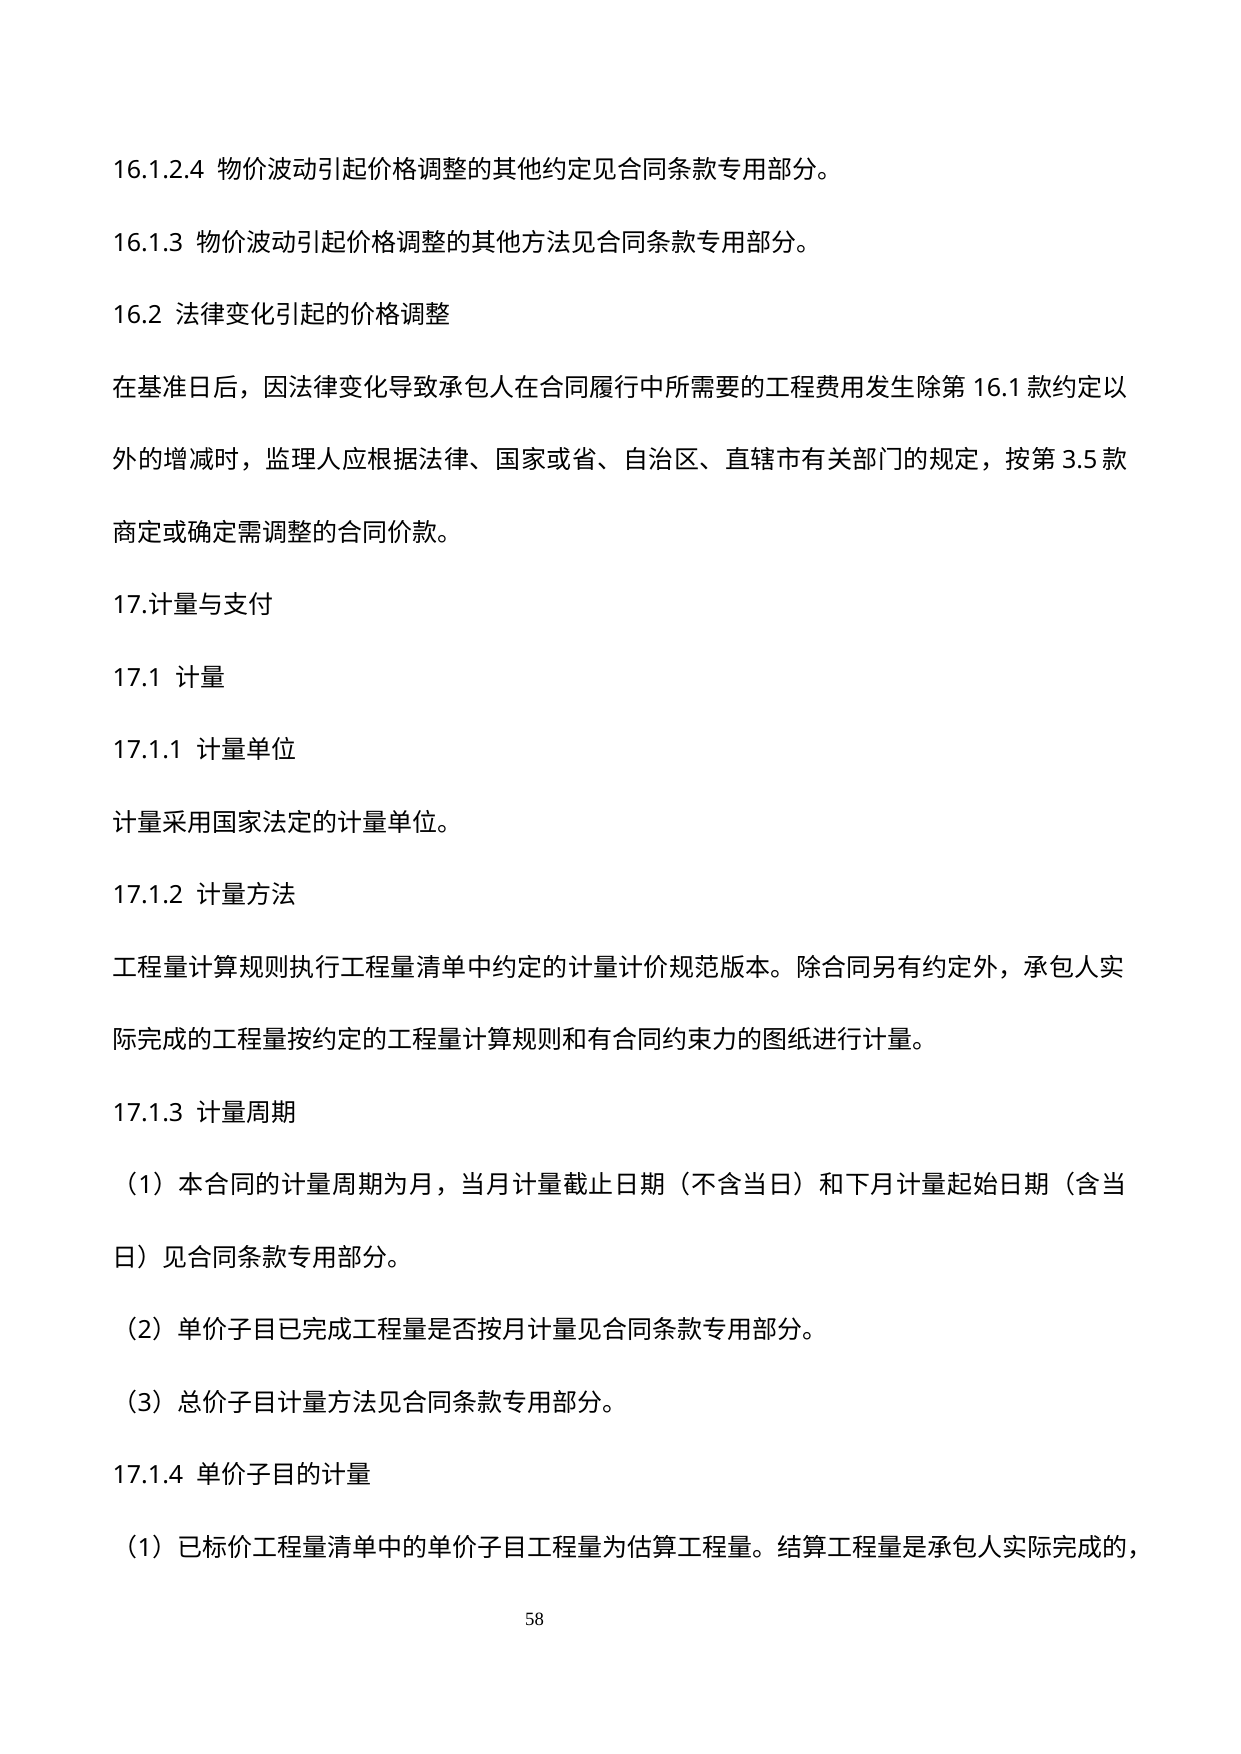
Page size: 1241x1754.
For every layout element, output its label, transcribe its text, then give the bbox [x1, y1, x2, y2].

text （2）单价子目已完成工程量是否按月计量见合同条款专用部分。 [112, 1310, 1128, 1346]
text 17.1.1 计量单位 [112, 730, 1128, 766]
text 16.2 法律变化引起的价格调整 [112, 295, 1128, 331]
text 16.1.2.4 物价波动引起价格调整的其他约定见合同条款专用部分。 [112, 150, 1128, 186]
text 在基准日后，因法律变化导致承包人在合同履行中所需要的工程费用发生除第16.1款约定以外的增减时，监理人应根据法律、国家或省、自治区、直辖市有关部门的规定，按第3.5款商定或确定需调整的合同价款。 [112, 367, 1128, 549]
text 16.1.3 物价波动引起价格调整的其他方法见合同条款专用部分。 [112, 222, 1128, 259]
text 工程量计算规则执行工程量清单中约定的计量计价规范版本。除合同另有约定外，承包人实际完成的工程量按约定的工程量计算规则和有合同约束力的图纸进行计量。 [112, 947, 1128, 1056]
text （3）总价子目计量方法见合同条款专用部分。 [112, 1382, 1128, 1419]
text 计量采用国家法定的计量单位。 [112, 802, 1128, 839]
text （1）本合同的计量周期为月，当月计量截止日期（不含当日）和下月计量起始日期（含当日）见合同条款专用部分。 [112, 1165, 1128, 1274]
text 17.计量与支付 [112, 585, 1128, 621]
text 17.1.3 计量周期 [112, 1092, 1128, 1129]
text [112, 1527, 1128, 1564]
text 17.1 计量 [112, 657, 1128, 694]
text 17.1.2 计量方法 [112, 875, 1128, 911]
text 17.1.4 单价子目的计量 [112, 1455, 1128, 1491]
